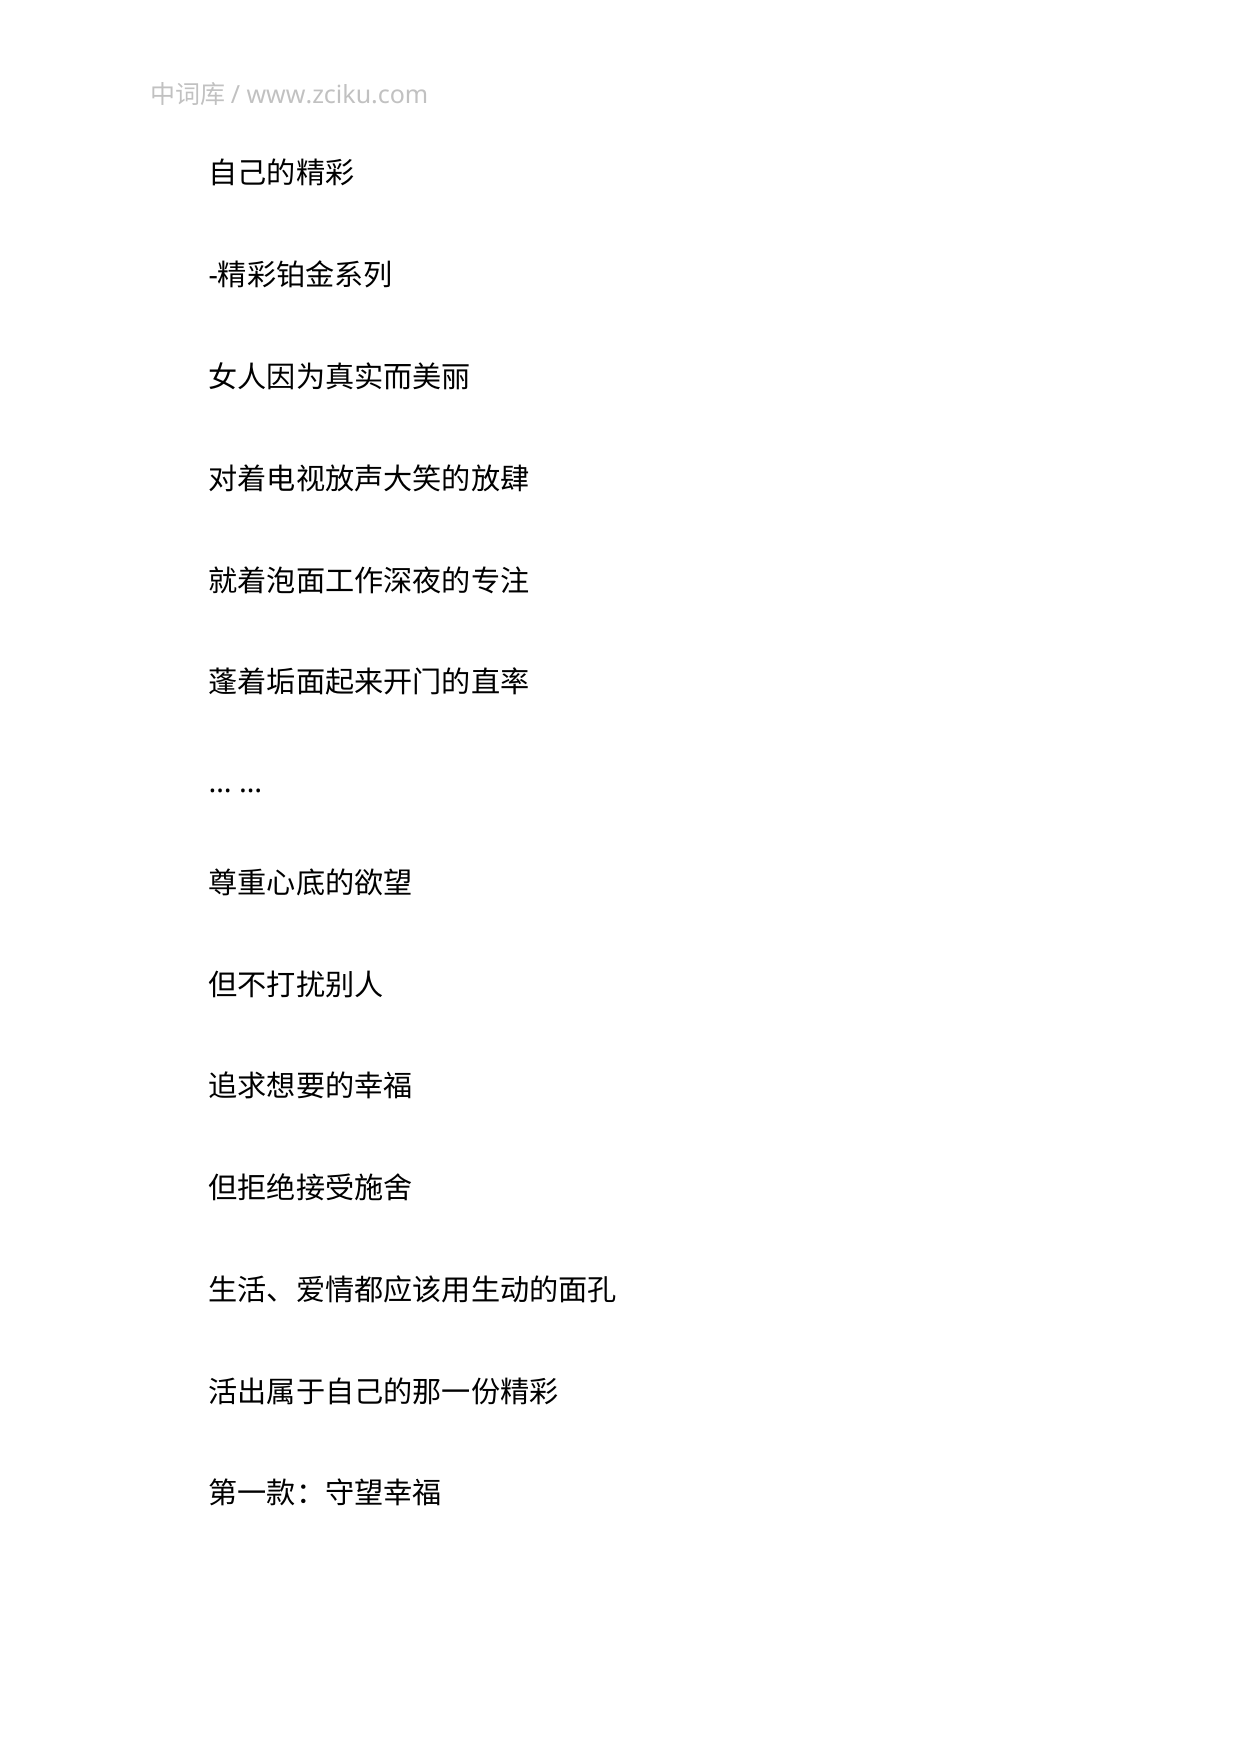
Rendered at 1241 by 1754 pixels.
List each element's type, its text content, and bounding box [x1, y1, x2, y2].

text 但不打扰别人 [150, 961, 1090, 1003]
text 生活、爱情都应该用生动的面孔 [150, 1266, 1090, 1309]
text -精彩铂金系列 [150, 252, 1090, 294]
text … … [150, 761, 1090, 801]
text 就着泡面工作深夜的专注 [150, 557, 1090, 599]
text 追求想要的幸福 [150, 1063, 1090, 1105]
text 第一款：守望幸福 [150, 1470, 1090, 1512]
text 自己的精彩 [150, 150, 1090, 192]
text 尊重心底的欲望 [150, 859, 1090, 902]
text 对着电视放声大笑的放肆 [150, 456, 1090, 498]
text 蓬着垢面起来开门的直率 [150, 659, 1090, 701]
text 但拒绝接受施舍 [150, 1164, 1090, 1207]
text 活出属于自己的那一份精彩 [150, 1368, 1090, 1410]
text 女人因为真实而美丽 [150, 354, 1090, 396]
